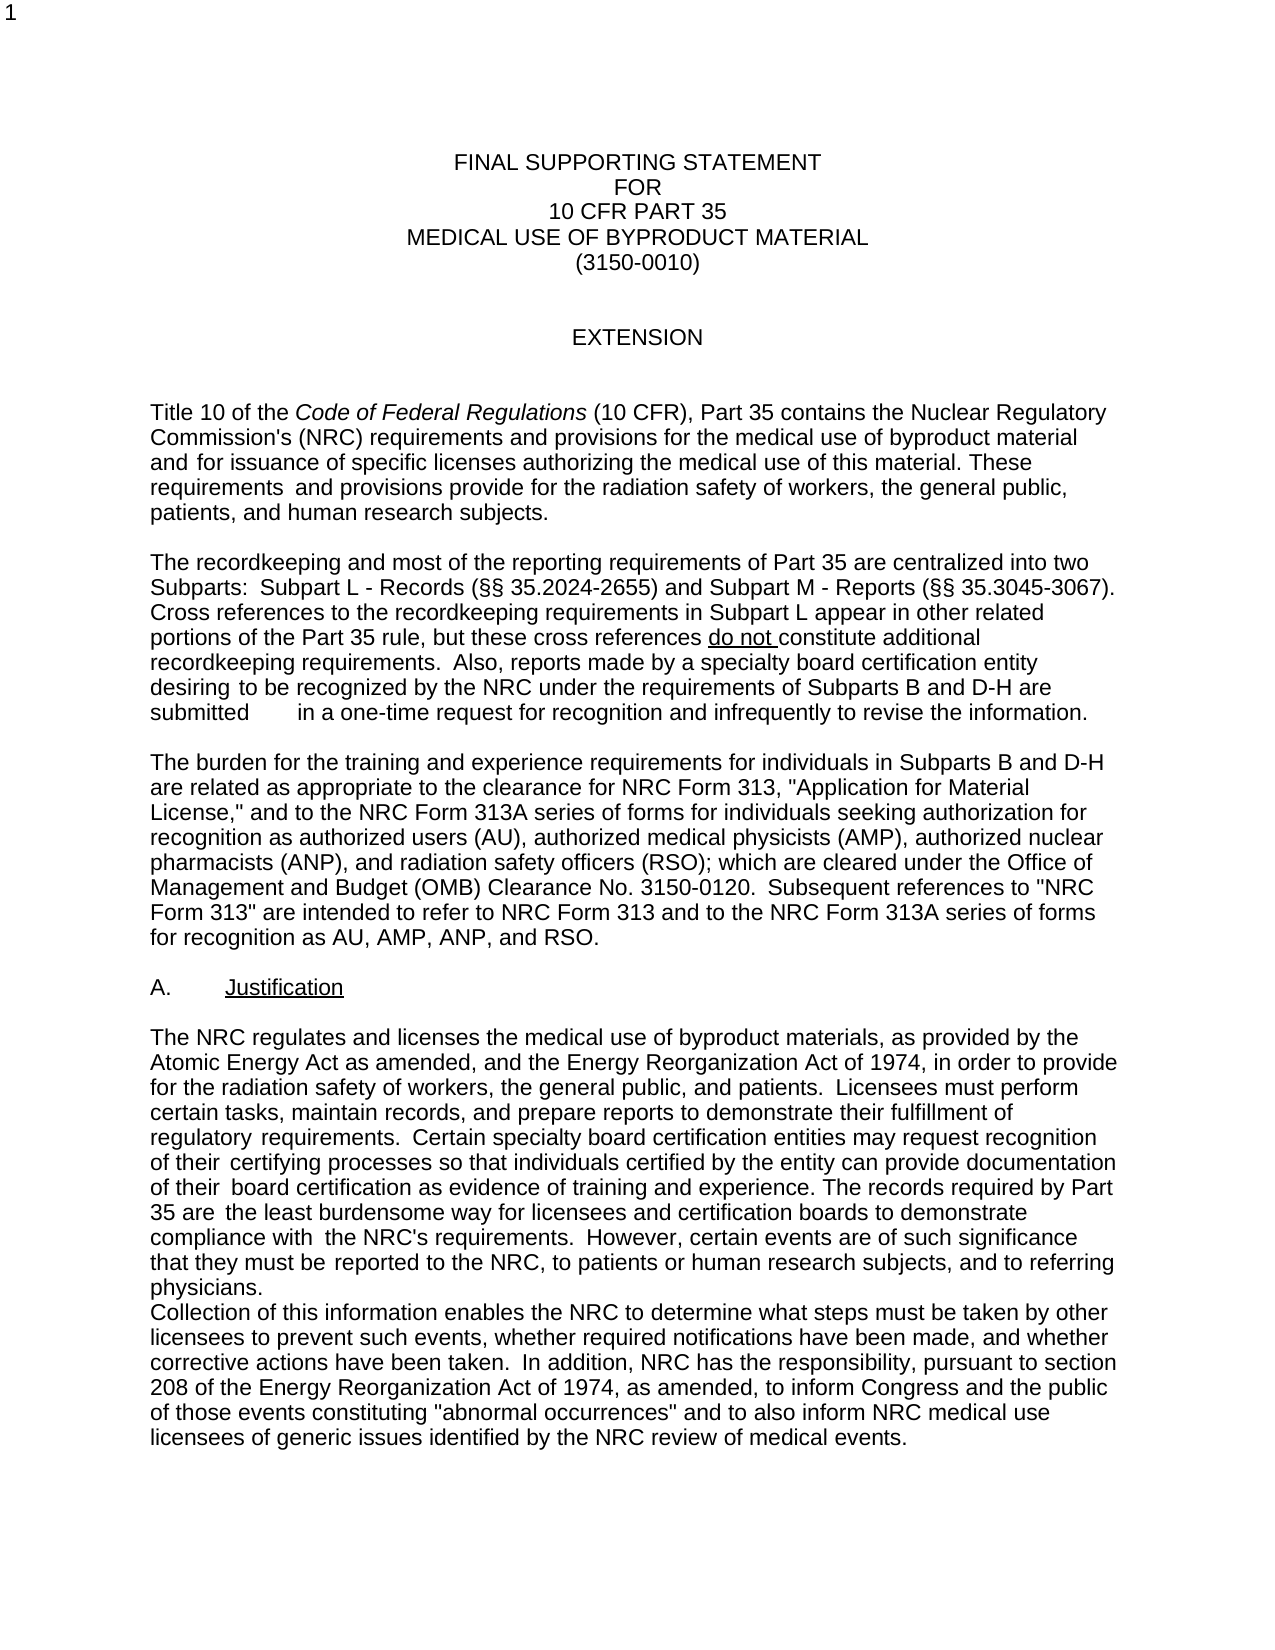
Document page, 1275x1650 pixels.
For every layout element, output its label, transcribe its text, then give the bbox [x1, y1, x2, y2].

text The burden for the training and experience requirements for individuals in Subparts B and D-H are related as appropriate to the clearance for NRC Form 313, "Application for Material License," and to the NRC Form 313A series of forms for individuals seeking authorization for recognition as authorized users (AU), authorized medical physicists (AMP), authorized nuclear pharmacists (ANP), and radiation safety officers (RSO); which are cleared under the Office of Management and Budget (OMB) Clearance No. 3150-0120. Subsequent references to "NRC Form 313" are intended to refer to NRC Form 313 and to the NRC Form 313A series of forms for recognition as AU, AMP, ANP, and RSO. [150, 750, 1112, 950]
text MEDICAL USE OF BYPRODUCT MATERIAL (3150-0010) [405, 225, 870, 275]
list Justification [150, 973, 1135, 1000]
text Collection of this information enables the NRC to determine what steps must be taken by other licensees to prevent such events, whether required notifications have been made, and whether corrective actions have been taken. In addition, NRC has the responsibility, pursuant to section 208 of the Energy Reorganization Act of 1974, as amended, to inform Congress and the public of those events constituting "abnormal occurrences" and to also inform NRC medical use licensees of generic issues identified by the NRC review of medical events. [150, 1300, 1118, 1450]
text EXTENSION [547, 323, 728, 350]
text FINAL SUPPORTING STATEMENT FOR [448, 150, 827, 200]
text The NRC regulates and licenses the medical use of byproduct materials, as provided by the Atomic Energy Act as amended, and the Energy Reorganization Act of 1974, in order to provide for the radiation safety of workers, the general public, and patients. Licensees must perform certain tasks, maintain records, and prepare reports to demonstrate their fulfillment of regulatory requirements. Certain specialty board certification entities may request recognition of their certifying processes so that individuals certified by the entity can provide documentation of their board certification as evidence of training and experience. The records required by Part 35 are the least burdensome way for licensees and certification boards to demonstrate compliance with the NRC's requirements. However, certain events are of such significance that they must be reported to the NRC, to patients or human research subjects, and to referring physicians. [150, 1025, 1118, 1300]
text The recordkeeping and most of the reporting requirements of Part 35 are centralized into two Subparts: Subpart L - Records (§§ 35.2024-2655) and Subpart M - Reports (§§ 35.3045-3067). Cross references to the recordkeeping requirements in Subpart L appear in other related portions of the Part 35 rule, but these cross references do not constitute additional recordkeeping requirements. Also, reports made by a specialty board certification entity desiring to be recognized by the NRC under the requirements of Subparts B and D-H are submitted in a one-time request for recognition and infrequently to revise the information. [150, 550, 1118, 725]
text 10 CFR PART 35 [547, 200, 728, 224]
text Title 10 of the Code of Federal Regulations (10 CFR), Part 35 contains the Nuclear Regulatory Commission's (NRC) requirements and provisions for the medical use of byproduct material and for issuance of specific licenses authorizing the medical use of this material. These requirements and provisions provide for the radiation safety of workers, the general public, patients, and human research subjects. [150, 400, 1118, 525]
